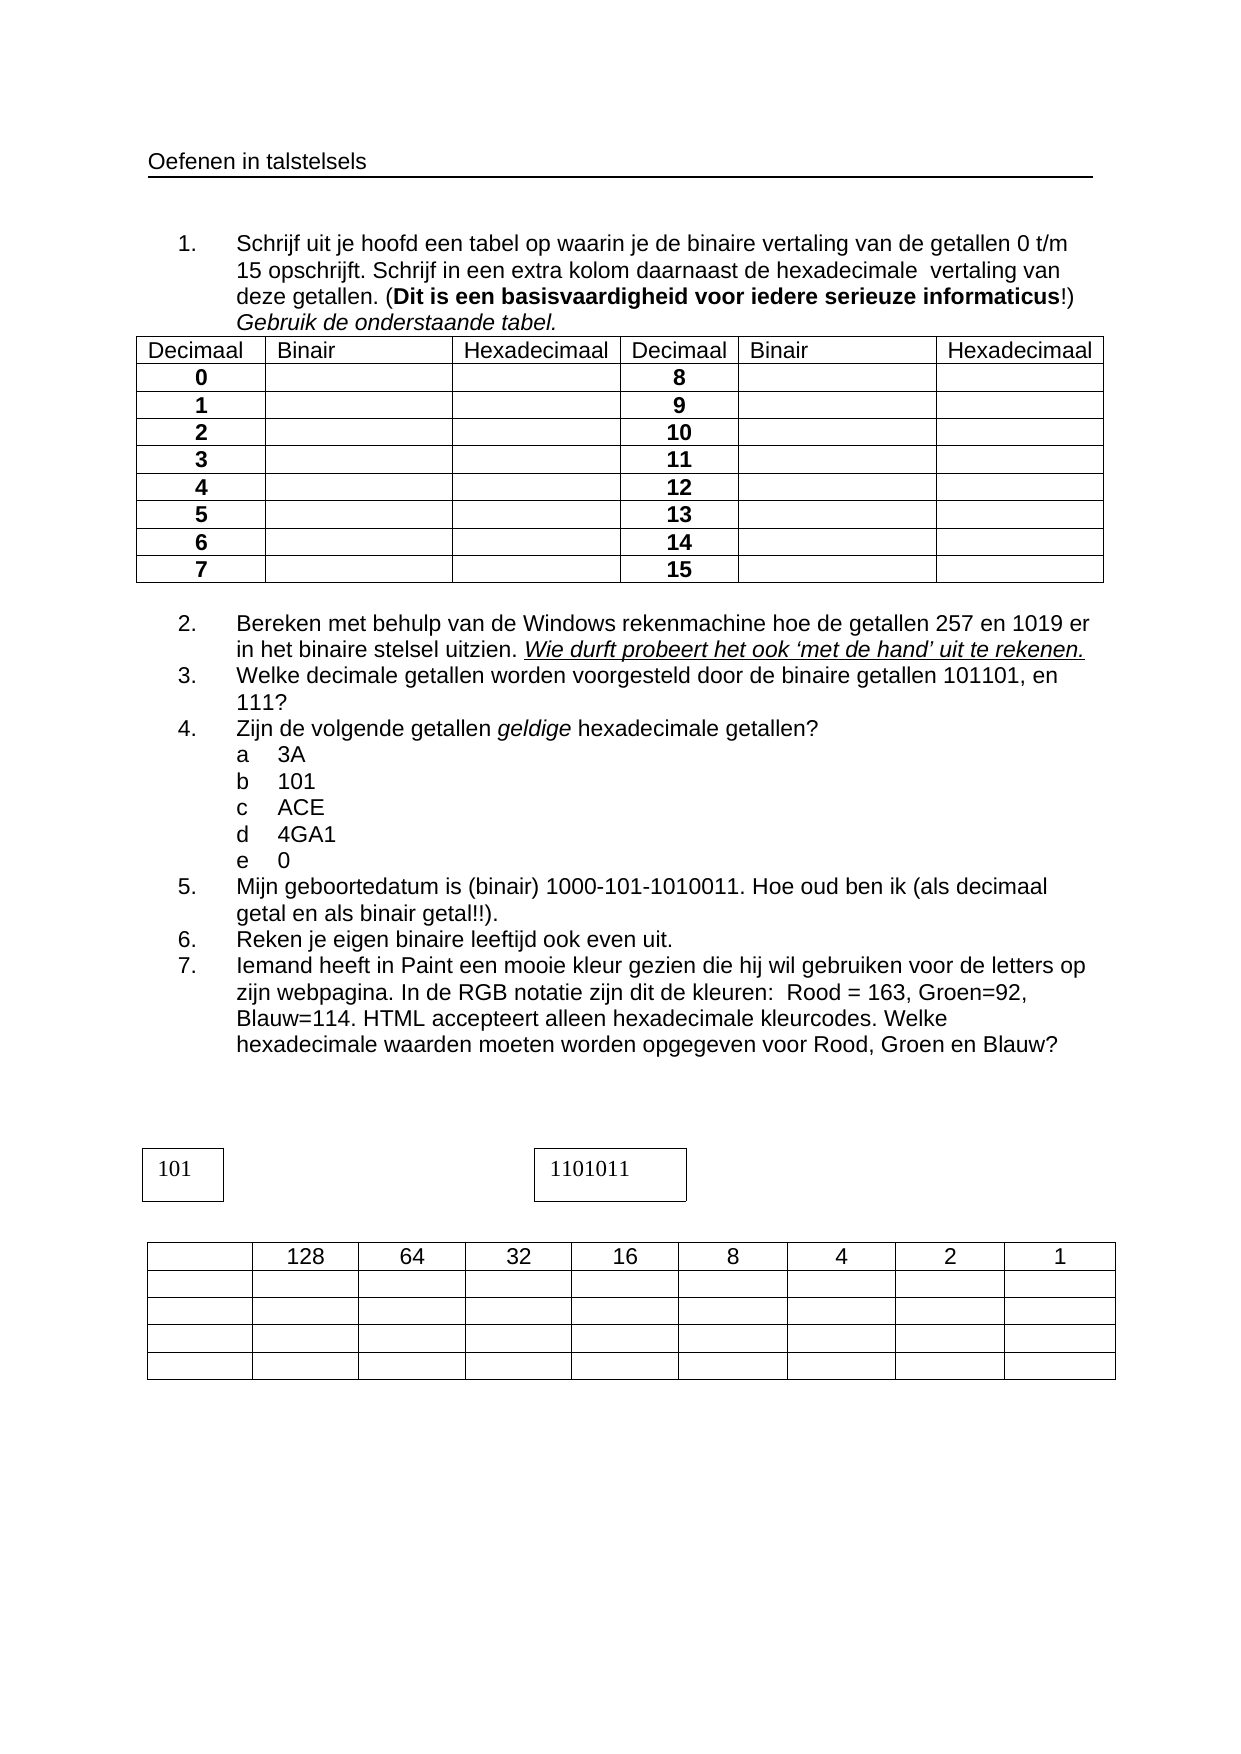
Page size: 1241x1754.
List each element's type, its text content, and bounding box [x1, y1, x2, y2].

list Zijn de volgende getallen geldige hexadecimale getallen? [178, 715, 1093, 741]
table_cell 9 [621, 392, 738, 418]
table_cell 1 [137, 392, 265, 418]
table_cell [148, 1298, 252, 1324]
list Reken je eigen binaire leeftijd ook even uit. [178, 926, 1093, 952]
table_cell [253, 1298, 358, 1324]
table_cell [453, 529, 620, 555]
table_cell [266, 446, 452, 473]
table_cell 12 [621, 474, 738, 500]
table_cell [466, 1271, 571, 1297]
table_cell 3 [137, 446, 265, 473]
table_cell [359, 1325, 465, 1352]
table_header 128 [253, 1243, 358, 1269]
table_cell [572, 1298, 678, 1324]
table_cell 15 [621, 556, 738, 582]
table_cell 4 [137, 474, 265, 500]
table_cell [937, 501, 1103, 527]
table_cell [937, 556, 1103, 582]
table_cell 14 [621, 529, 738, 555]
table_cell 8 [621, 364, 738, 391]
table_header Hexadecimaal [453, 337, 620, 363]
table_header 8 [679, 1243, 787, 1269]
table_cell [253, 1325, 358, 1352]
table_cell [896, 1325, 1004, 1352]
table_cell [1005, 1298, 1115, 1324]
table_cell [453, 556, 620, 582]
table_cell [679, 1298, 787, 1324]
table_cell [466, 1353, 571, 1379]
table_cell [896, 1353, 1004, 1379]
list 3A [236, 741, 1093, 768]
table_cell 6 [137, 529, 265, 555]
table_cell [679, 1353, 787, 1379]
table_cell [679, 1271, 787, 1297]
list ACE [236, 794, 1093, 821]
text Oefenen in talstelsels [148, 148, 1093, 176]
table_cell [739, 474, 936, 500]
table_header Binair [739, 337, 936, 363]
table_cell [739, 446, 936, 473]
table_cell [572, 1271, 678, 1297]
table_cell [572, 1353, 678, 1379]
table_cell 0 [137, 364, 265, 391]
list 101 [236, 768, 1093, 794]
table_cell [253, 1353, 358, 1379]
list 0 [236, 847, 1093, 873]
table_header Hexadecimaal [937, 337, 1103, 363]
list 4GA1 [236, 821, 1093, 847]
table_cell [266, 529, 452, 555]
table_cell 10 [621, 419, 738, 445]
table_cell [679, 1325, 787, 1352]
table_cell [937, 529, 1103, 555]
table_cell [896, 1271, 1004, 1297]
table_cell [453, 446, 620, 473]
table_cell 5 [137, 501, 265, 527]
table_cell 7 [137, 556, 265, 582]
table_header 16 [572, 1243, 678, 1269]
table_cell [739, 364, 936, 391]
table_cell [739, 501, 936, 527]
table_cell [266, 556, 452, 582]
list Bereken met behulp van de Windows rekenmachine hoe de getallen 257 en 1019 er in het binaire stelsel uitzien. Wie durft probeert het ook ‘met de hand’ uit te rekenen. [178, 610, 1093, 662]
table_cell [266, 392, 452, 418]
table_header 64 [359, 1243, 465, 1269]
table_cell [359, 1298, 465, 1324]
list Iemand heeft in Paint een mooie kleur gezien die hij wil gebruiken voor de letters op zijn webpagina. In de RGB notatie zijn dit de kleuren: Rood = 163, Groen=92, Blauw=114. HTML accepteert alleen hexadecimale kleurcodes. Welke hexadecimale waarden moeten worden opgegeven voor Rood, Groen en Blauw? [178, 952, 1093, 1058]
table_cell [266, 474, 452, 500]
table_cell [266, 419, 452, 445]
table_cell [937, 474, 1103, 500]
table_cell [739, 419, 936, 445]
table_cell [148, 1353, 252, 1379]
table_cell [937, 419, 1103, 445]
table_cell [466, 1298, 571, 1324]
table_header Decimaal [621, 337, 738, 363]
table_cell [788, 1325, 895, 1352]
table_cell [453, 474, 620, 500]
table_cell [266, 501, 452, 527]
table_cell [453, 501, 620, 527]
table_cell [896, 1298, 1004, 1324]
table_cell [359, 1271, 465, 1297]
table_cell [937, 446, 1103, 473]
table_cell [453, 364, 620, 391]
table_cell [253, 1271, 358, 1297]
table_header Binair [266, 337, 452, 363]
table_header 2 [896, 1243, 1004, 1269]
table_cell 11 [621, 446, 738, 473]
table_cell [359, 1353, 465, 1379]
table_header 4 [788, 1243, 895, 1269]
table_cell [453, 392, 620, 418]
table_cell [739, 392, 936, 418]
table_header 1 [1005, 1243, 1115, 1269]
table_cell [148, 1271, 252, 1297]
table_header Decimaal [137, 337, 265, 363]
table_header [148, 1243, 252, 1269]
table_cell [937, 364, 1103, 391]
table_cell [466, 1325, 571, 1352]
table_cell [739, 529, 936, 555]
table_cell [148, 1325, 252, 1352]
table_cell 2 [137, 419, 265, 445]
table_cell [937, 392, 1103, 418]
table_cell [739, 556, 936, 582]
table_cell [1005, 1325, 1115, 1352]
list Mijn geboortedatum is (binair) 1000-101-1010011. Hoe oud ben ik (als decimaal getal en als binair getal!!). [178, 873, 1093, 926]
table_cell [788, 1298, 895, 1324]
table_cell [572, 1325, 678, 1352]
table_header 32 [466, 1243, 571, 1269]
table_cell [266, 364, 452, 391]
table_cell [788, 1271, 895, 1297]
table_cell [1005, 1353, 1115, 1379]
table_cell [1005, 1271, 1115, 1297]
list Schrijf uit je hoofd een tabel op waarin je de binaire vertaling van de getallen 0 t/m 15 opschrijft. Schrijf in een extra kolom daarnaast de hexadecimale vertaling van deze getallen. (Dit is een basisvaardigheid voor iedere serieuze informaticus!) Gebruik de onderstaande tabel. [178, 230, 1093, 336]
table_cell [788, 1353, 895, 1379]
list Welke decimale getallen worden voorgesteld door de binaire getallen 101101, en 111? [178, 662, 1093, 715]
table_cell [453, 419, 620, 445]
table_cell 13 [621, 501, 738, 527]
